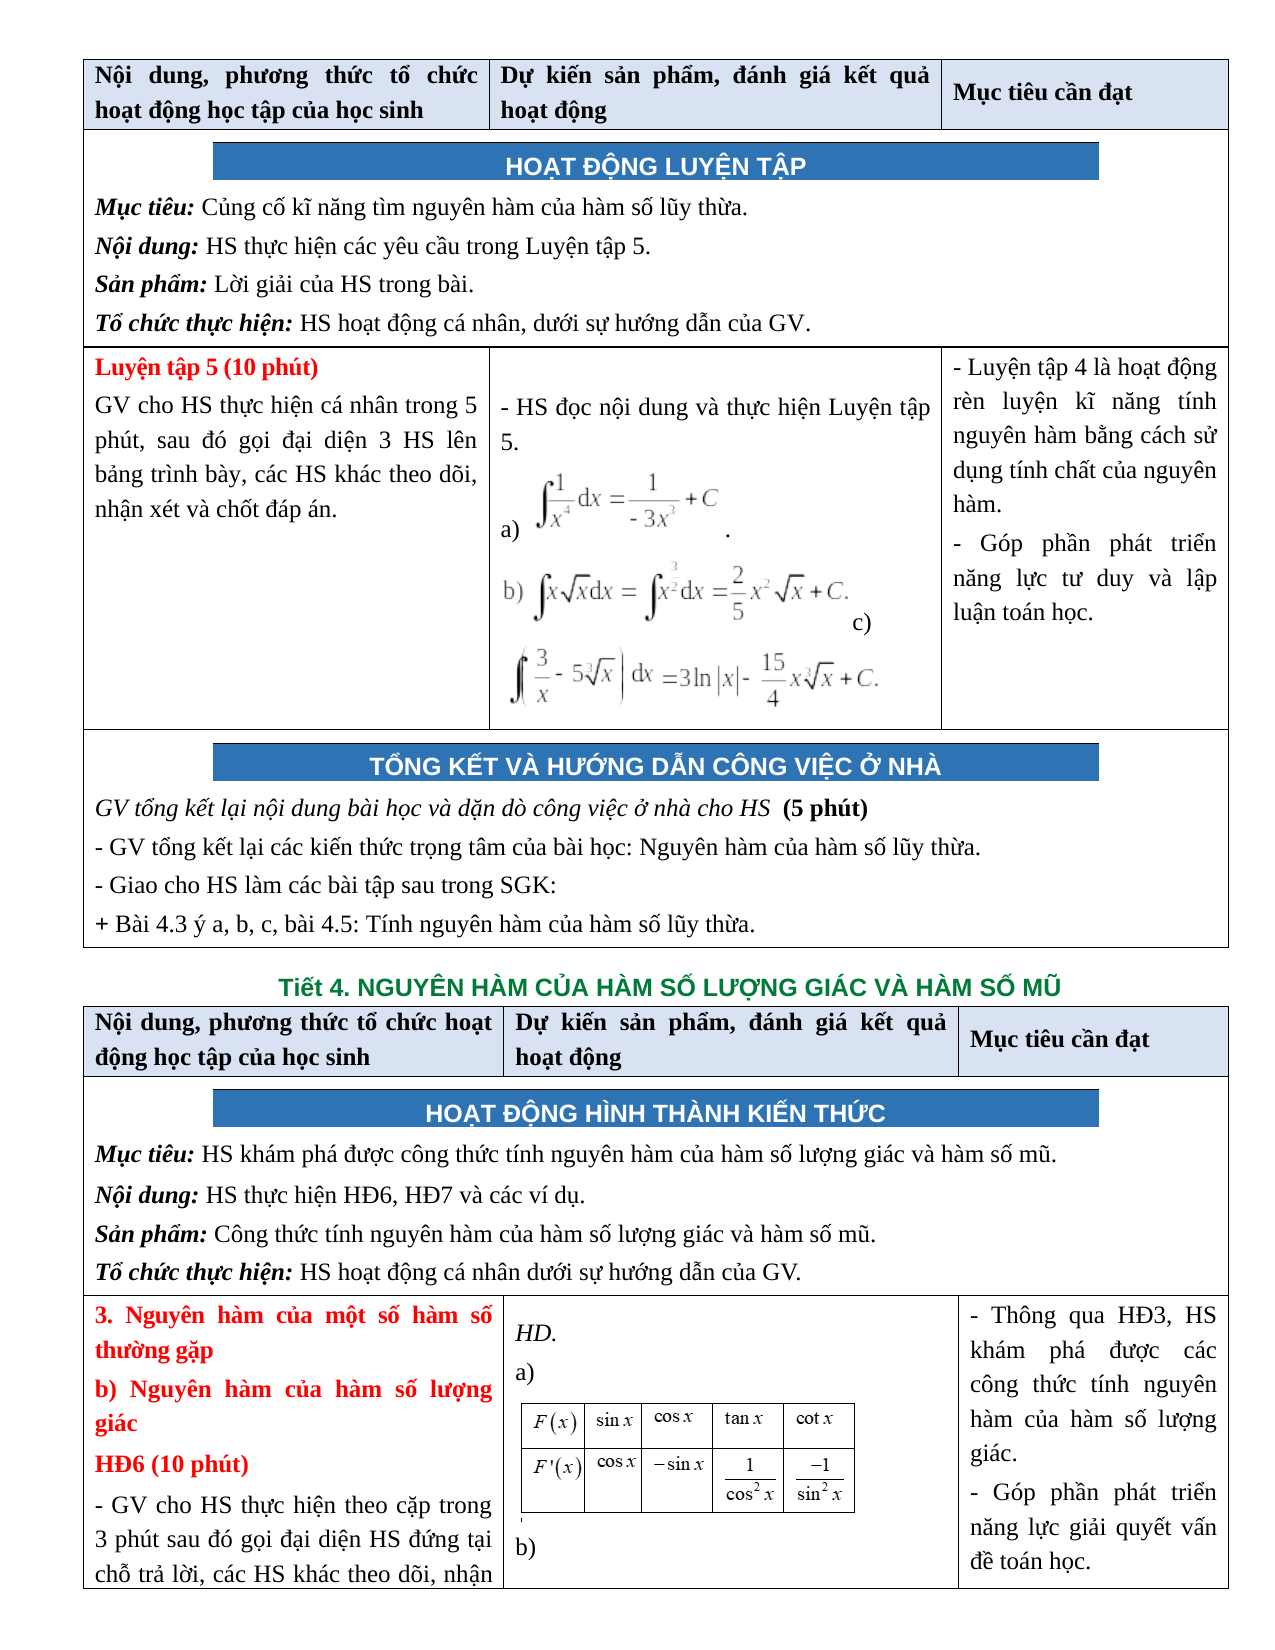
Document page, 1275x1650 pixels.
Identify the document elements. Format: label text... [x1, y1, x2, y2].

table_header Nội dung, phương thức tổ chức hoạt động học tập của học sinh [84, 1007, 503, 1076]
table_header Mục tiêu cần đạt [959, 1007, 1228, 1076]
picture [515, 1395, 865, 1522]
table_cell Luyện tập 5 (10 phút) GV cho HS thực hiện cá nhân trong 5 phút, sau đó gọi đại diện 3 HS lên bảng trình bày, các HS khác theo dõi, nhận xét và chốt đáp án. [84, 348, 489, 729]
table_header Mục tiêu cần đạt [942, 60, 1228, 129]
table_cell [84, 1296, 503, 1587]
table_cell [504, 1296, 958, 1587]
table_cell HOẠT ĐỘNG LUYỆN TẬP Mục tiêu: Củng cố kĩ năng tìm nguyên hàm của hàm số lũy thừa. Nội dung: HS thực hiện các yêu cầu trong Luyện tập 5. Sản phẩm: Lời giải của HS trong bài. Tổ chức thực hiện: HS hoạt động cá nhân, dưới sự hướng dẫn của GV. [84, 130, 1228, 346]
table_header Dự kiến sản phẩm, đánh giá kết quả hoạt động [504, 1007, 958, 1076]
table_cell - HS đọc nội dung và thực hiện Luyện tập 5. a) . c) [490, 348, 941, 729]
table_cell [959, 1296, 1228, 1587]
table_cell TỔNG KẾT VÀ HƯỚNG DẪN CÔNG VIỆC Ở NHÀ GV tổng kết lại nội dung bài học và dặn dò công việc ở nhà cho HS (5 phút) - GV tổng kết lại các kiến thức trọng tâm của bài học: Nguyên hàm của hàm số lũy thừa. - Giao cho HS làm các bài tập sau trong SGK: + Bài 4.3 ý a, b, c, bài 4.5: Tính nguyên hàm của hàm số lũy thừa. [84, 730, 1228, 947]
text Tiết 4. NGUYÊN HÀM CỦA HÀM SỐ LƯỢNG GIÁC VÀ HÀM SỐ MŨ [112, 973, 1228, 1002]
table_cell - Luyện tập 4 là hoạt động rèn luyện kĩ năng tính nguyên hàm bằng cách sử dụng tính chất của nguyên hàm. - Góp phần phát triển năng lực tư duy và lập luận toán học. [942, 348, 1228, 729]
table_cell HOẠT ĐỘNG HÌNH THÀNH KIẾN THỨC Mục tiêu: HS khám phá được công thức tính nguyên hàm của hàm số lượng giác và hàm số mũ. Nội dung: HS thực hiện HĐ6, HĐ7 và các ví dụ. Sản phẩm: Công thức tính nguyên hàm của hàm số lượng giác và hàm số mũ. Tổ chức thực hiện: HS hoạt động cá nhân dưới sự hướng dẫn của GV. [84, 1077, 1228, 1295]
table_header Nội dung, phương thức tổ chức hoạt động học tập của học sinh [84, 60, 489, 129]
table_header Dự kiến sản phẩm, đánh giá kết quả hoạt động [490, 60, 941, 129]
